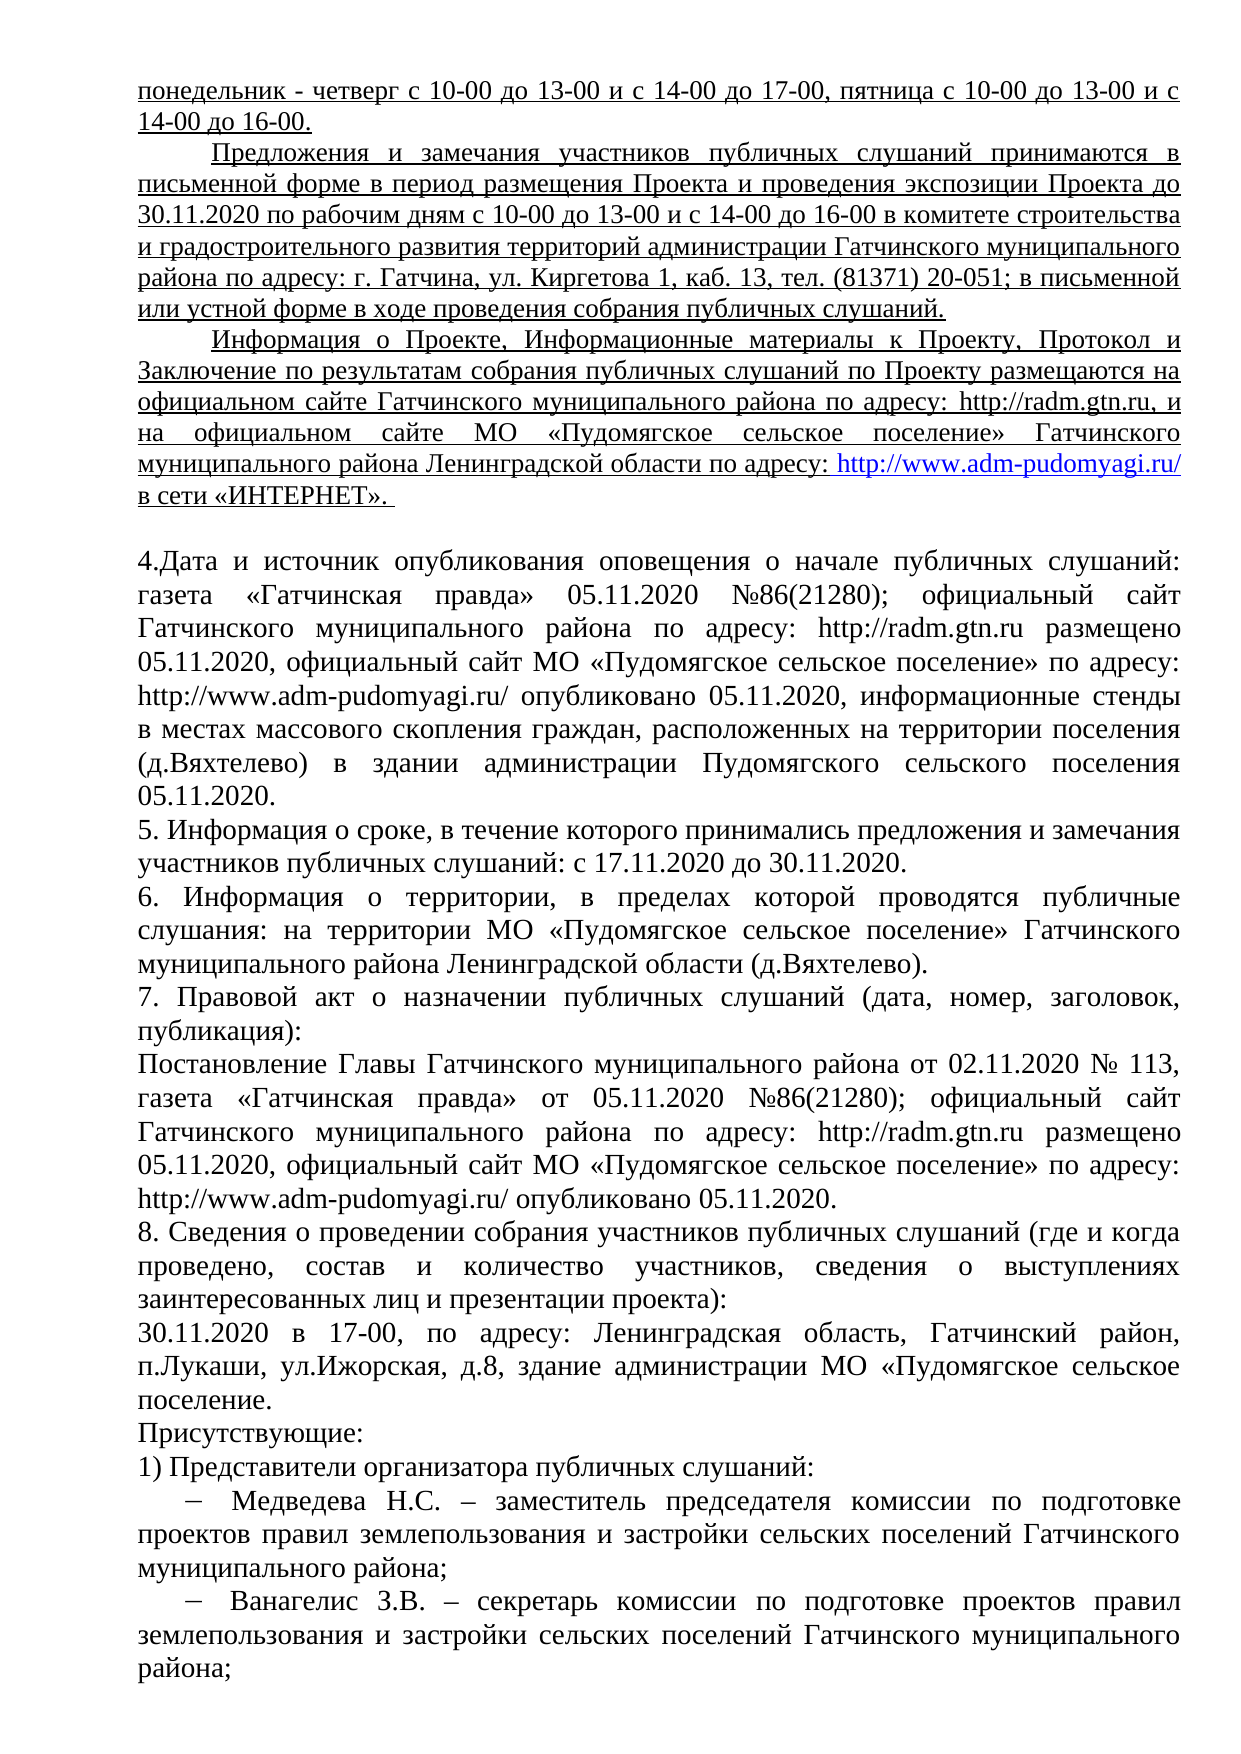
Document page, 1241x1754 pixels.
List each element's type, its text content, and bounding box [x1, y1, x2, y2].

text Постановление Главы Гатчинского муниципального района от 02.11.2020 № 113, газета «Гатчинская правда» от 05.11.2020 №86(21280); официальный сайт Гатчинского муниципального района по адресу: http://radm.gtn.ru размещено 05.11.2020, официальный сайт МО «Пудомягское сельское поселение» по адресу: http://www.adm-pudomyagi.ru/ опубликовано 05.11.2020. [137, 1047, 1181, 1214]
text Информация о Проекте, Информационные материалы к Проекту, Протокол и Заключение по результатам собрания публичных слушаний по Проекту размещаются на официальном сайте Гатчинского муниципального района по адресу: http://radm.gtn.ru, и на официальном сайте МО «Пудомягское сельское поселение» Гатчинского муниципального района Ленинградской области по адресу: http://www.adm-pudomyagi.ru/ в сети «ИНТЕРНЕТ». [137, 476, 1181, 510]
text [137, 74, 1181, 136]
text 30.11.2020 в 17-00, по адресу: Ленинградская область, Гатчинский район, п.Лукаши, ул.Ижорская, д.8, здание администрации МО «Пудомягское сельское поселение. [137, 1315, 1181, 1416]
text 5. Информация о сроке, в течение которого принимались предложения и замечания участников публичных слушаний: с 17.11.2020 до 30.11.2020. [137, 812, 1181, 879]
text 8. Сведения о проведении собрания участников публичных слушаний (где и когда проведено, состав и количество участников, сведения о выступлениях заинтересованных лиц и презентации проекта): [137, 1214, 1181, 1315]
text Присутствующие: [137, 1416, 1181, 1449]
text Информация о Проекте, Информационные материалы к Проекту, Протокол и Заключение по результатам собрания публичных слушаний по Проекту размещаются на официальном сайте Гатчинского муниципального района по адресу: http://radm.gtn.ru, и на официальном сайте МО «Пудомягское сельское поселение» Гатчинского муниципального района Ленинградской области по адресу: http://www.adm-pudomyagi.ru/ в сети «ИНТЕРНЕТ». [137, 413, 1181, 444]
text 1) Представители организатора публичных слушаний: [137, 1449, 1181, 1483]
text Предложения и замечания участников публичных слушаний принимаются в письменной форме в период размещения Проекта и проведения экспозиции Проекта до 30.11.2020 по рабочим дням с 10-00 до 13-00 и с 14-00 до 16-00 в комитете строительства и градостроительного развития территорий администрации Гатчинского муниципального района по адресу: г. Гатчина, ул. Киргетова 1, каб. 13, тел. (81371) 20-051; в письменной или устной форме в ходе проведения собрания публичных слушаний. [137, 195, 1181, 226]
list Ванагелис З.В. – секретарь комиссии по подготовке проектов правил землепользования и застройки сельских поселений Гатчинского муниципального района; [137, 1583, 1181, 1684]
text Информация о Проекте, Информационные материалы к Проекту, Протокол и Заключение по результатам собрания публичных слушаний по Проекту размещаются на официальном сайте Гатчинского муниципального района по адресу: http://radm.gtn.ru, и на официальном сайте МО «Пудомягское сельское поселение» Гатчинского муниципального района Ленинградской области по адресу: http://www.adm-pudomyagi.ru/ в сети «ИНТЕРНЕТ». [137, 323, 1181, 381]
text 7. Правовой акт о назначении публичных слушаний (дата, номер, заголовок, публикация): [137, 979, 1181, 1047]
text Предложения и замечания участников публичных слушаний принимаются в письменной форме в период размещения Проекта и проведения экспозиции Проекта до 30.11.2020 по рабочим дням с 10-00 до 13-00 и с 14-00 до 16-00 в комитете строительства и градостроительного развития территорий администрации Гатчинского муниципального района по адресу: г. Гатчина, ул. Киргетова 1, каб. 13, тел. (81371) 20-051; в письменной или устной форме в ходе проведения собрания публичных слушаний. [137, 258, 1181, 288]
text Предложения и замечания участников публичных слушаний принимаются в письменной форме в период размещения Проекта и проведения экспозиции Проекта до 30.11.2020 по рабочим дням с 10-00 до 13-00 и с 14-00 до 16-00 в комитете строительства и градостроительного развития территорий администрации Гатчинского муниципального района по адресу: г. Гатчина, ул. Киргетова 1, каб. 13, тел. (81371) 20-051; в письменной или устной форме в ходе проведения собрания публичных слушаний. [137, 227, 1181, 257]
list Медведева Н.С. – заместитель председателя комиссии по подготовке проектов правил землепользования и застройки сельских поселений Гатчинского муниципального района; [137, 1483, 1181, 1583]
text Предложения и замечания участников публичных слушаний принимаются в письменной форме в период размещения Проекта и проведения экспозиции Проекта до 30.11.2020 по рабочим дням с 10-00 до 13-00 и с 14-00 до 16-00 в комитете строительства и градостроительного развития территорий администрации Гатчинского муниципального района по адресу: г. Гатчина, ул. Киргетова 1, каб. 13, тел. (81371) 20-051; в письменной или устной форме в ходе проведения собрания публичных слушаний. [137, 136, 1181, 194]
text Предложения и замечания участников публичных слушаний принимаются в письменной форме в период размещения Проекта и проведения экспозиции Проекта до 30.11.2020 по рабочим дням с 10-00 до 13-00 и с 14-00 до 16-00 в комитете строительства и градостроительного развития территорий администрации Гатчинского муниципального района по адресу: г. Гатчина, ул. Киргетова 1, каб. 13, тел. (81371) 20-051; в письменной или устной форме в ходе проведения собрания публичных слушаний. [137, 289, 1181, 323]
text 6. Информация о территории, в пределах которой проводятся публичные слушания: на территории МО «Пудомягское сельское поселение» Гатчинского муниципального района Ленинградской области (д.Вяхтелево). [137, 879, 1181, 979]
text 4.Дата и источник опубликования оповещения о начале публичных слушаний: газета «Гатчинская правда» 05.11.2020 №86(21280); официальный сайт Гатчинского муниципального района по адресу: http://radm.gtn.ru размещено 05.11.2020, официальный сайт МО «Пудомягское сельское поселение» по адресу: http://www.adm-pudomyagi.ru/ опубликовано 05.11.2020, информационные стенды в местах массового скопления граждан, расположенных на территории поселения (д.Вяхтелево) в здании администрации Пудомягского сельского поселения 05.11.2020. [137, 543, 1181, 812]
text Информация о Проекте, Информационные материалы к Проекту, Протокол и Заключение по результатам собрания публичных слушаний по Проекту размещаются на официальном сайте Гатчинского муниципального района по адресу: http://radm.gtn.ru, и на официальном сайте МО «Пудомягское сельское поселение» Гатчинского муниципального района Ленинградской области по адресу: http://www.adm-pudomyagi.ru/ в сети «ИНТЕРНЕТ». [137, 445, 1181, 475]
text Информация о Проекте, Информационные материалы к Проекту, Протокол и Заключение по результатам собрания публичных слушаний по Проекту размещаются на официальном сайте Гатчинского муниципального района по адресу: http://radm.gtn.ru, и на официальном сайте МО «Пудомягское сельское поселение» Гатчинского муниципального района Ленинградской области по адресу: http://www.adm-pudomyagi.ru/ в сети «ИНТЕРНЕТ». [137, 382, 1181, 412]
